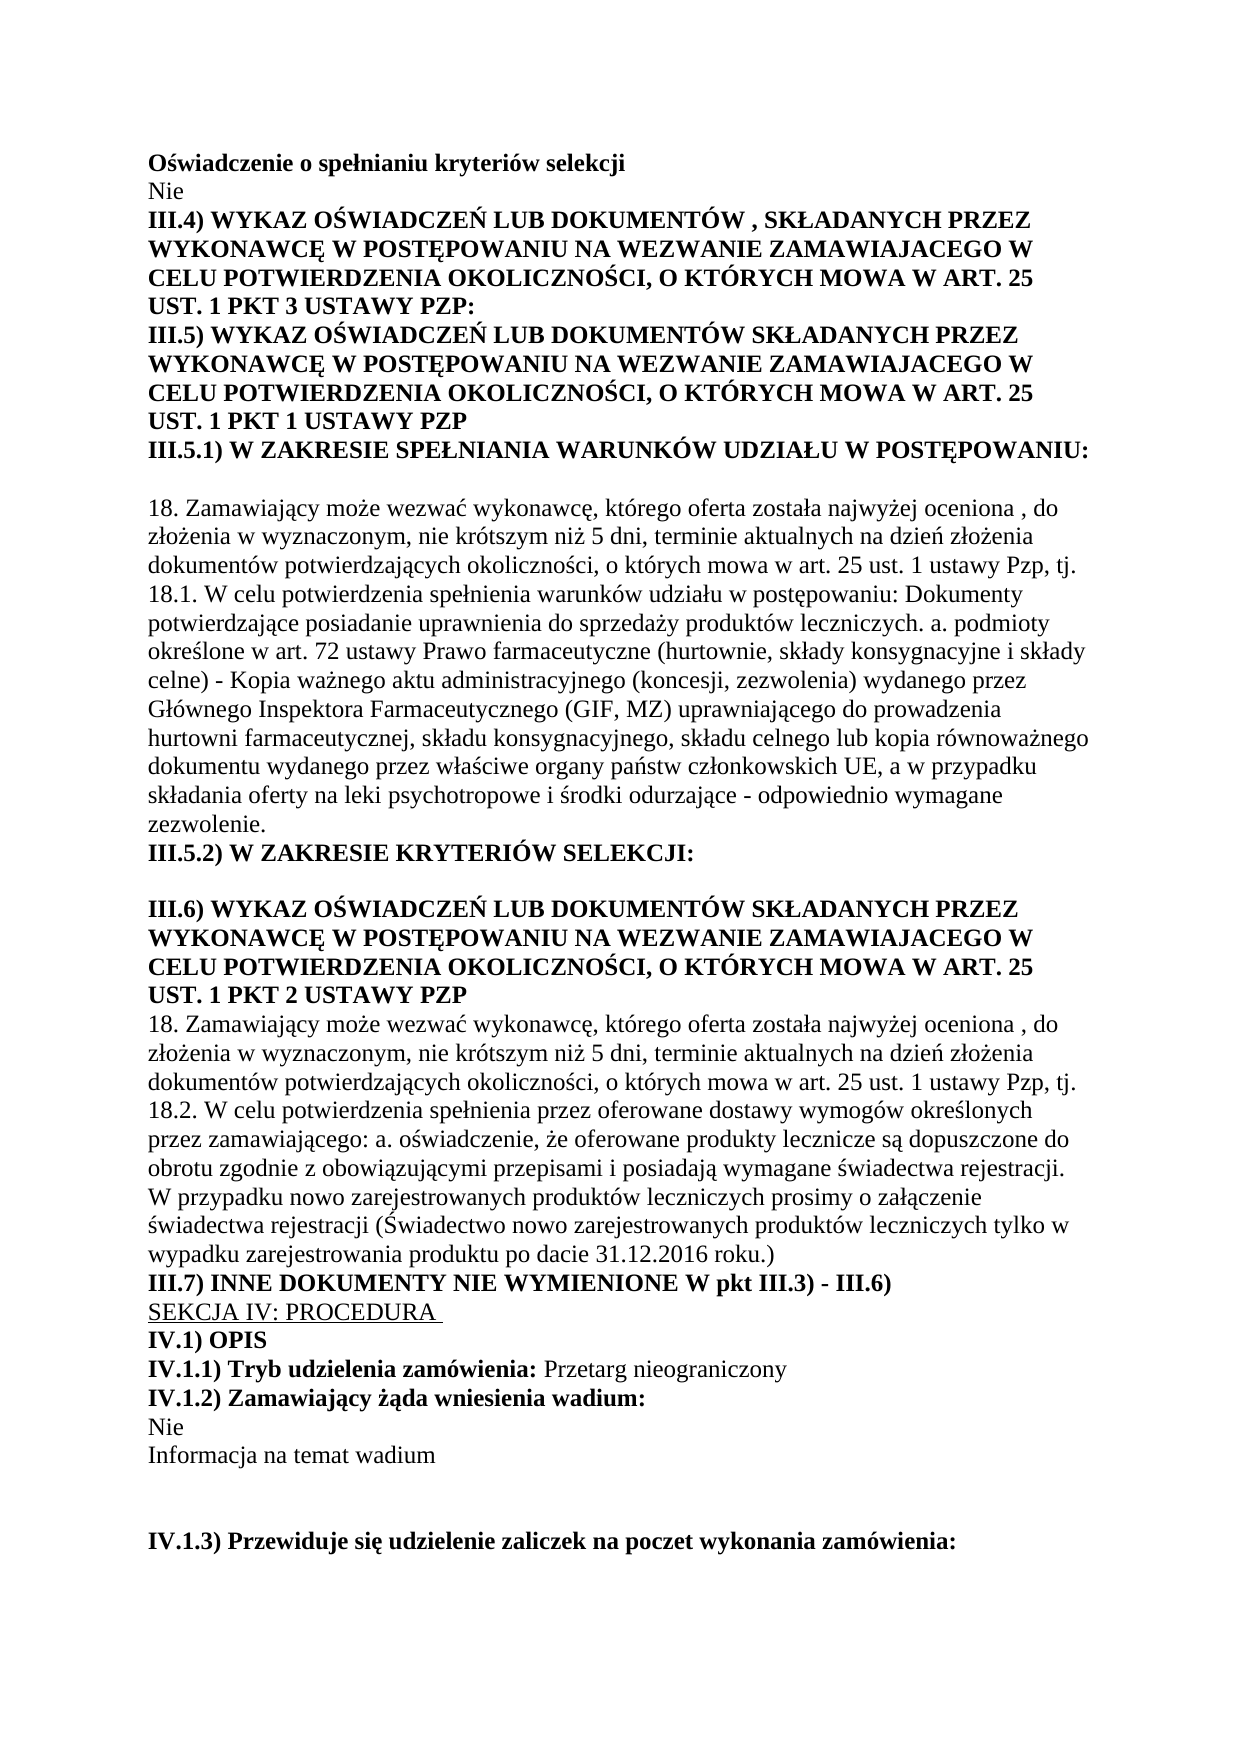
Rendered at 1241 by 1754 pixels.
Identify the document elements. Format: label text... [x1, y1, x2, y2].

text 18. Zamawiający może wezwać wykonawcę, którego oferta została najwyżej oceniona , do złożenia w wyznaczonym, nie krótszym niż 5 dni, terminie aktualnych na dzień złożenia dokumentów potwierdzających okoliczności, o których mowa w art. 25 ust. 1 ustawy Pzp, tj. 18.2. W celu potwierdzenia spełnienia przez oferowane dostawy wymogów określonych przez zamawiającego: a. oświadczenie, że oferowane produkty lecznicze są dopuszczone do obrotu zgodnie z obowiązującymi przepisami i posiadają wymagane świadectwa rejestracji. W przypadku nowo zarejestrowanych produktów leczniczych prosimy o załączenie świadectwa rejestracji (Świadectwo nowo zarejestrowanych produktów leczniczych tylko w wypadku zarejestrowania produktu po dacie 31.12.2016 roku.) [148, 1009, 1093, 1268]
text III.7) INNE DOKUMENTY NIE WYMIENIONE W pkt III.3) - III.6) [148, 1268, 1093, 1297]
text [148, 148, 1093, 205]
text III.5.1) W ZAKRESIE SPEŁNIANIA WARUNKÓW UDZIAŁU W POSTĘPOWANIU: 18. Zamawiający może wezwać wykonawcę, którego oferta została najwyżej oceniona , do złożenia w wyznaczonym, nie krótszym niż 5 dni, terminie aktualnych na dzień złożenia dokumentów potwierdzających okoliczności, o których mowa w art. 25 ust. 1 ustawy Pzp, tj. 18.1. W celu potwierdzenia spełnienia warunków udziału w postępowaniu: Dokumenty potwierdzające posiadanie uprawnienia do sprzedaży produktów leczniczych. a. podmioty określone w art. 72 ustawy Prawo farmaceutyczne (hurtownie, składy konsygnacyjne i składy celne) - Kopia ważnego aktu administracyjnego (koncesji, zezwolenia) wydanego przez Głównego Inspektora Farmaceutycznego (GIF, MZ) uprawniającego do prowadzenia hurtowni farmaceutycznej, składu konsygnacyjnego, składu celnego lub kopia równoważnego dokumentu wydanego przez właściwe organy państw członkowskich UE, a w przypadku składania oferty na leki psychotropowe i środki odurzające - odpowiednio wymagane zezwolenie. III.5.2) W ZAKRESIE KRYTERIÓW SELEKCJI: [148, 435, 1093, 894]
text III.6) WYKAZ OŚWIADCZEŃ LUB DOKUMENTÓW SKŁADANYCH PRZEZ WYKONAWCĘ W POSTĘPOWANIU NA WEZWANIE ZAMAWIAJACEGO W CELU POTWIERDZENIA OKOLICZNOŚCI, O KTÓRYCH MOWA W ART. 25 UST. 1 PKT 2 USTAWY PZP [148, 894, 1093, 1009]
text III.4) WYKAZ OŚWIADCZEŃ LUB DOKUMENTÓW , SKŁADANYCH PRZEZ WYKONAWCĘ W POSTĘPOWANIU NA WEZWANIE ZAMAWIAJACEGO W CELU POTWIERDZENIA OKOLICZNOŚCI, O KTÓRYCH MOWA W ART. 25 UST. 1 PKT 3 USTAWY PZP: [148, 205, 1093, 320]
text IV.1) OPIS IV.1.1) Tryb udzielenia zamówienia: Przetarg nieograniczony IV.1.2) Zamawiający żąda wniesienia wadium: [148, 1326, 1093, 1412]
text IV.1.3) Przewiduje się udzielenie zaliczek na poczet wykonania zamówienia: [148, 1497, 1093, 1555]
text Nie Informacja na temat wadium [148, 1412, 1093, 1497]
text III.5) WYKAZ OŚWIADCZEŃ LUB DOKUMENTÓW SKŁADANYCH PRZEZ WYKONAWCĘ W POSTĘPOWANIU NA WEZWANIE ZAMAWIAJACEGO W CELU POTWIERDZENIA OKOLICZNOŚCI, O KTÓRYCH MOWA W ART. 25 UST. 1 PKT 1 USTAWY PZP [148, 320, 1093, 435]
text SEKCJA IV: PROCEDURA [148, 1297, 1093, 1326]
